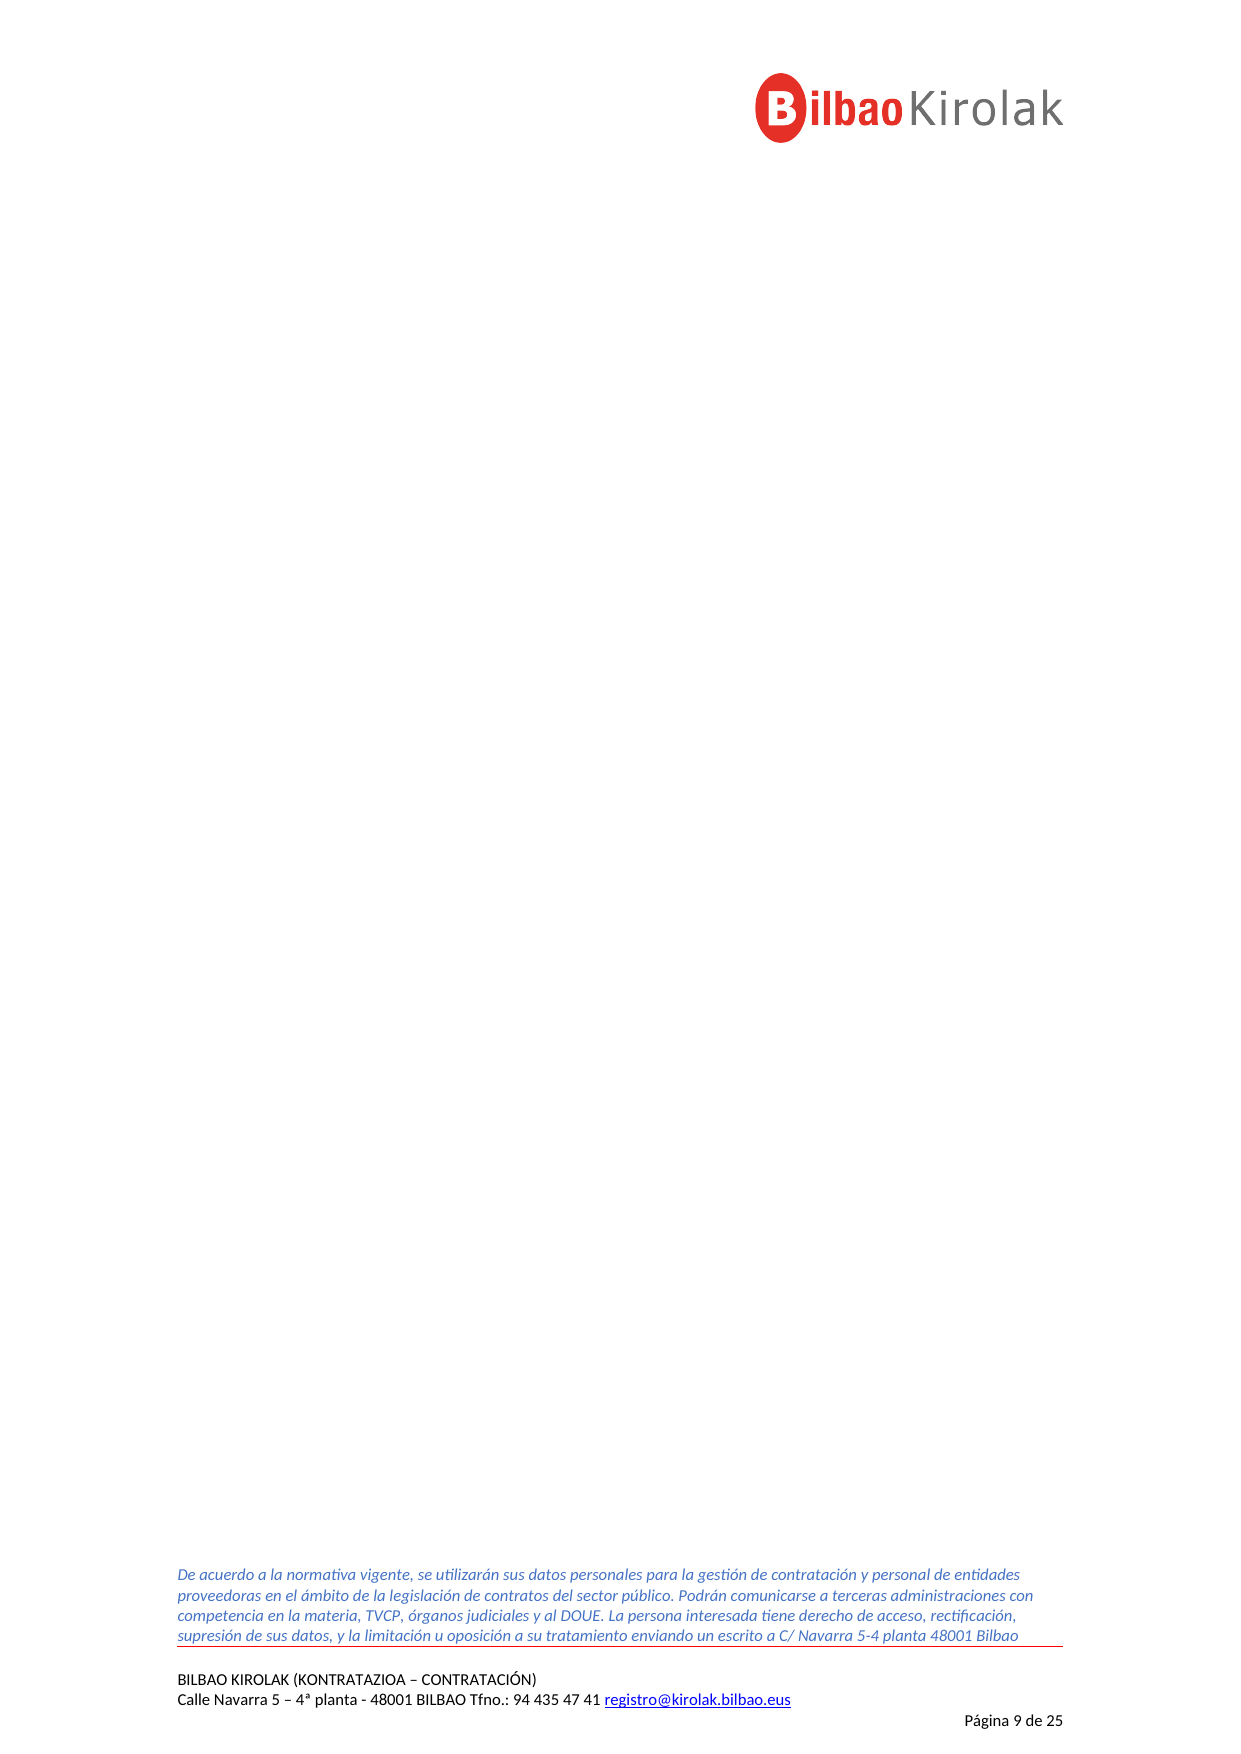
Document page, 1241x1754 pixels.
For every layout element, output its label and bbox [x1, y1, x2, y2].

picture [755, 73, 1064, 143]
